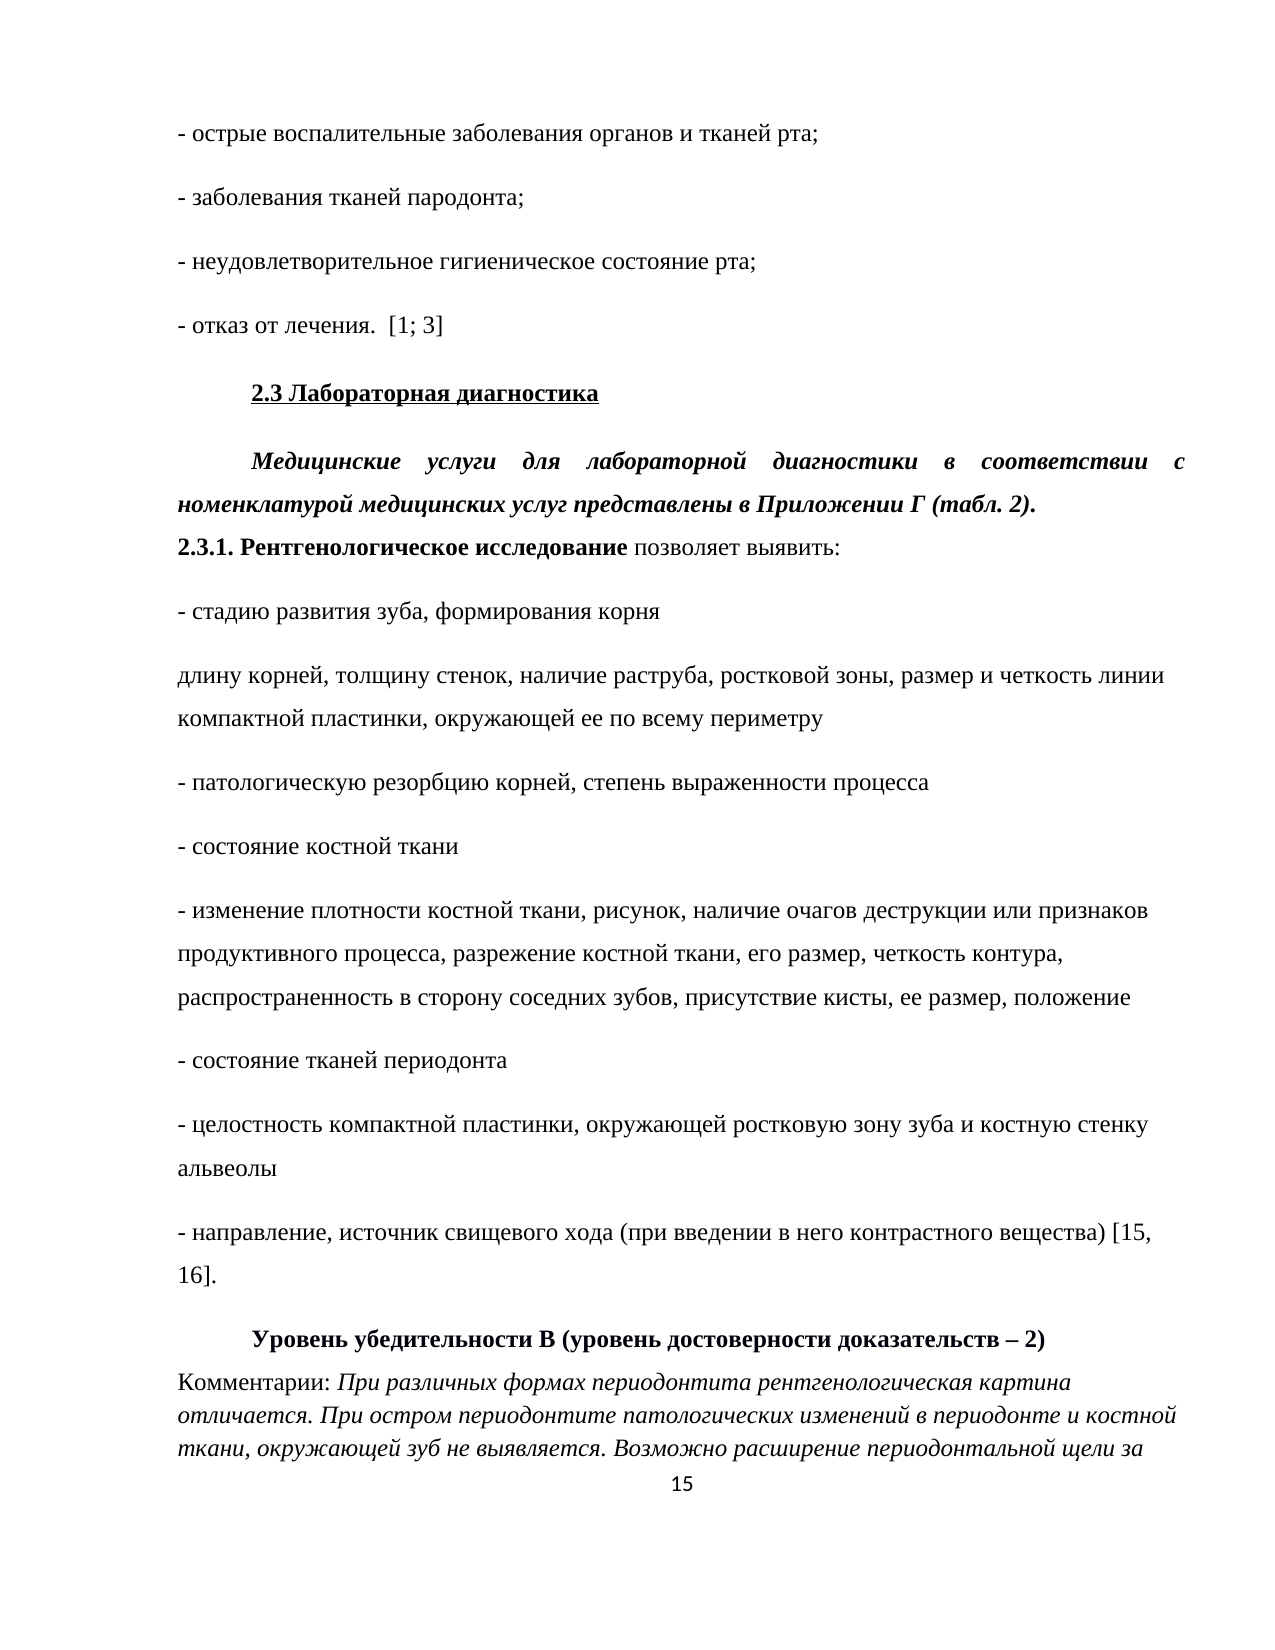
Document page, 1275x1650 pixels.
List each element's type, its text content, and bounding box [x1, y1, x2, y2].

text - острые воспалительные заболевания органов и тканей рта; [177, 118, 1186, 147]
text - патологическую резорбцию корней, степень выраженности процесса [177, 767, 1186, 796]
text - отказ от лечения. [1; 3] [177, 310, 1186, 339]
text Уровень убедительности B (уровень достоверности доказательств – 2) [177, 1324, 1186, 1352]
text - состояние костной ткани [177, 831, 1186, 860]
text - неудовлетворительное гигиеническое состояние рта; [177, 246, 1186, 275]
text - целостность компактной пластинки, окружающей ростковую зону зуба и костную стенку альвеолы [177, 1109, 1186, 1181]
text длину корней, толщину стенок, наличие раструба, ростковой зоны, размер и четкость линии компактной пластинки, окружающей ее по всему периметру [177, 660, 1186, 732]
text - состояние тканей периодонта [177, 1046, 1186, 1074]
text 2.3.1. Рентгенологическое исследование позволяет выявить: [177, 532, 1186, 561]
text - изменение плотности костной ткани, рисунок, наличие очагов деструкции или признаков продуктивного процесса, разрежение костной ткани, его размер, четкость контура, распространенность в сторону соседних зубов, присутствие кисты, ее размер, положение [177, 895, 1186, 1010]
text - направление, источник свищевого хода (при введении в него контрастного вещества) [15, 16]. [177, 1217, 1186, 1288]
text - заболевания тканей пародонта; [177, 182, 1186, 211]
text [177, 1367, 1186, 1462]
text 2.3 Лабораторная диагностика [177, 378, 1186, 407]
text Медицинские услуги для лабораторной диагностики в соответствии с номенклатурой медицинских услуг представлены в Приложении Г (табл. 2). [177, 446, 1186, 518]
text - стадию развития зуба, формирования корня [177, 596, 1186, 625]
